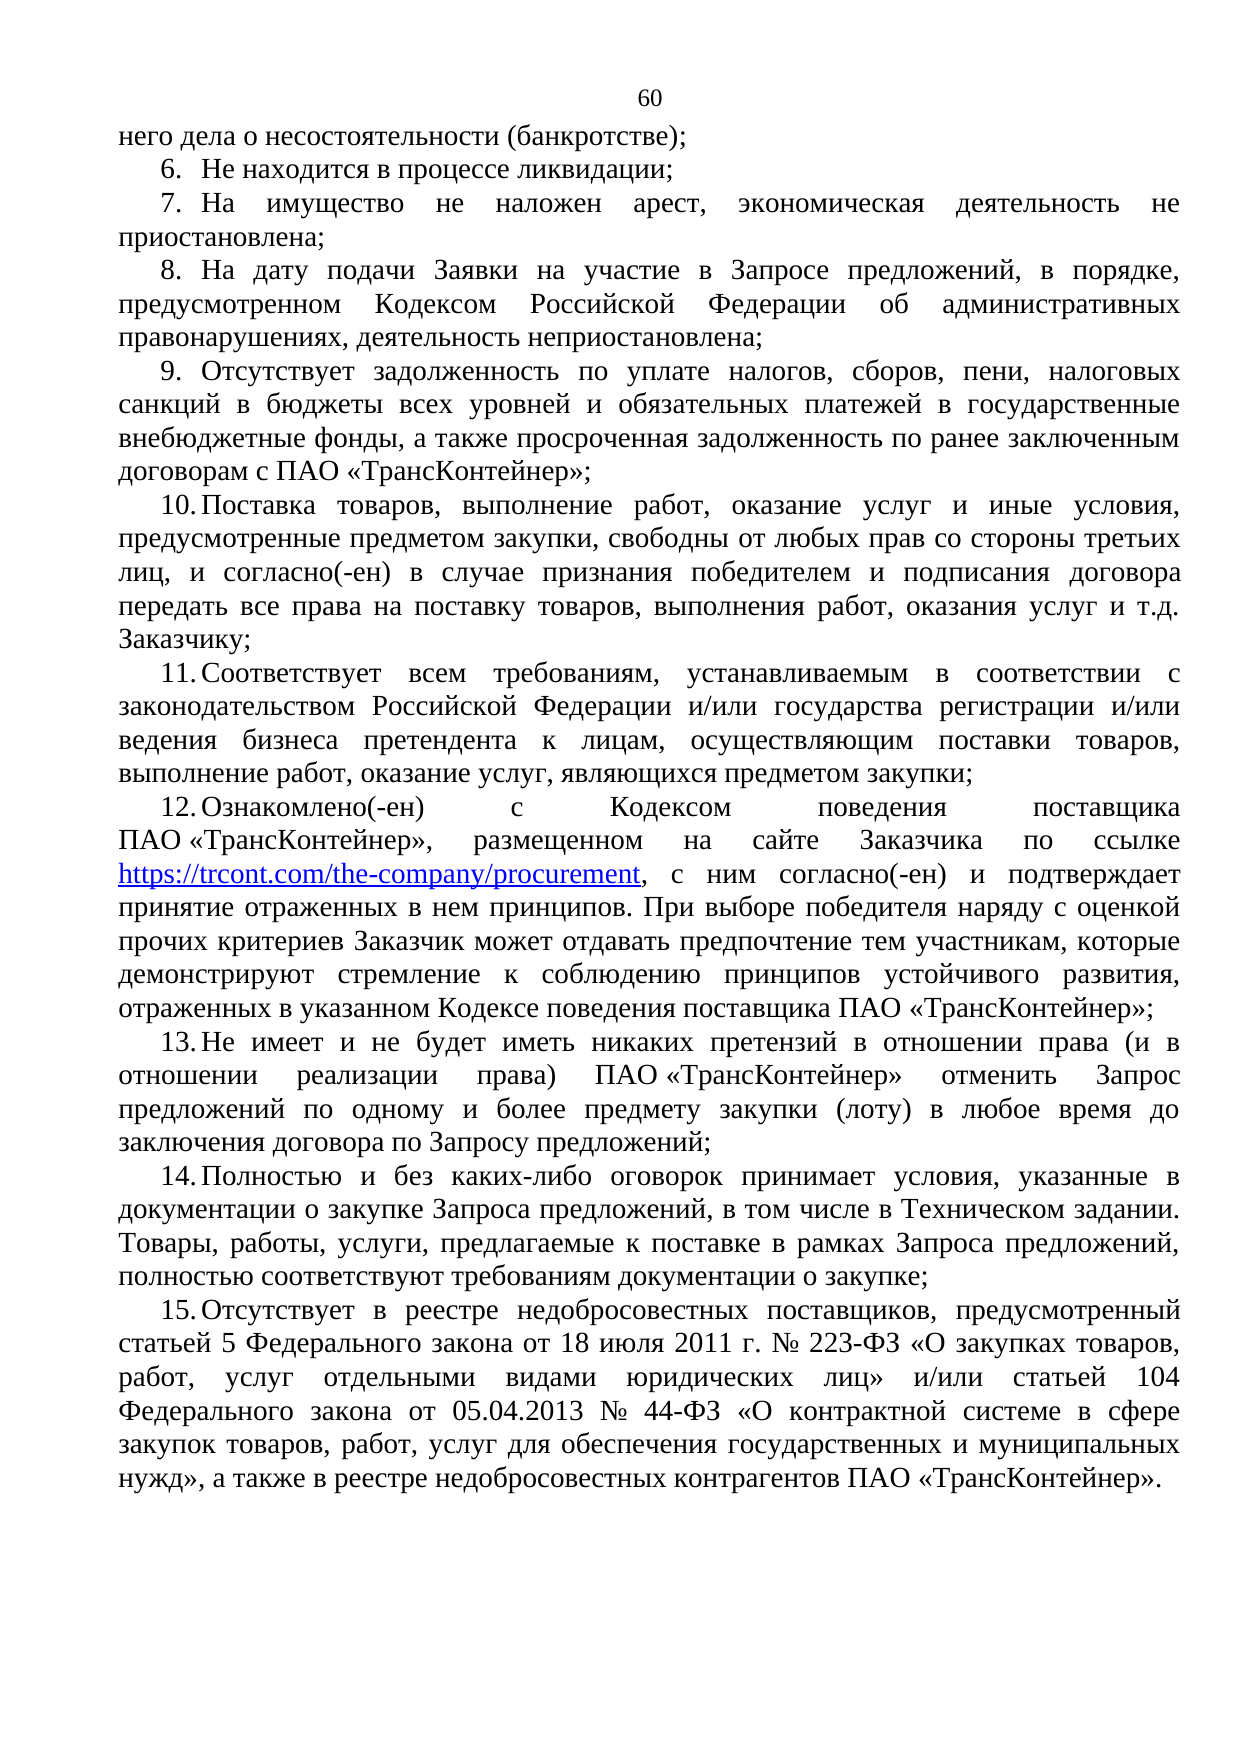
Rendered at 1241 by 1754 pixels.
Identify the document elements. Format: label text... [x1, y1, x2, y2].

list Поставка товаров, выполнение работ, оказание услуг и иные условия, предусмотренные предметом закупки, свободны от любых прав со стороны третьих лиц, и согласно(-ен) в случае признания победителем и подписания договора передать все права на поставку товаров, выполнения работ, оказания услуг и т.д. Заказчику; [118, 487, 1181, 655]
list Полностью и без каких-либо оговорок принимает условия, указанные в документации о закупке Запроса предложений, в том числе в Техническом задании. Товары, работы, услуги, предлагаемые к поставке в рамках Запроса предложений, полностью соответствуют требованиям документации о закупке; [118, 1158, 1181, 1292]
list Ознакомлено(-ен) с Кодексом поведения поставщика ПАО «ТрансКонтейнер», размещенном на сайте Заказчика по ссылке https://trcont.com/the-company/procurement, с ним согласно(-ен) и подтверждает принятие отраженных в нем принципов. При выборе победителя наряду с оценкой прочих критериев Заказчик может отдавать предпочтение тем участникам, которые демонстрируют стремление к соблюдению принципов устойчивого развития, отраженных в указанном Кодексе поведения поставщика ПАО «ТрансКонтейнер»; [118, 789, 1181, 1024]
list На имущество не наложен арест, экономическая деятельность не приостановлена; [118, 185, 1181, 252]
list Отсутствует в реестре недобросовестных поставщиков, предусмотренный статьей 5 Федерального закона от 18 июля 2011 г. № 223-ФЗ «О закупках товаров, работ, услуг отдельными видами юридических лиц» и/или статьей 104 Федерального закона от 05.04.2013 № 44-ФЗ «О контрактной системе в сфере закупок товаров, работ, услуг для обеспечения государственных и муниципальных нужд», а также в реестре недобросовестных контрагентов ПАО «ТрансКонтейнер». [118, 1292, 1181, 1493]
list На дату подачи Заявки на участие в Запросе предложений, в порядке, предусмотренном Кодексом Российской Федерации об административных правонарушениях, деятельность неприостановлена; [118, 252, 1181, 353]
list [118, 118, 1181, 152]
list Соответствует всем требованиям, устанавливаемым в соответствии с законодательством Российской Федерации и/или государства регистрации и/или ведения бизнеса претендента к лицам, осуществляющим поставки товаров, выполнение работ, оказание услуг, являющихся предметом закупки; [118, 655, 1181, 789]
list Не имеет и не будет иметь никаких претензий в отношении права (и в отношении реализации права) ПАО «ТрансКонтейнер» отменить Запрос предложений по одному и более предмету закупки (лоту) в любое время до заключения договора по Запросу предложений; [118, 1024, 1181, 1158]
list Не находится в процессе ликвидации; [118, 152, 1181, 185]
list Отсутствует задолженность по уплате налогов, сборов, пени, налоговых санкций в бюджеты всех уровней и обязательных платежей в государственные внебюджетные фонды, а также просроченная задолженность по ранее заключенным договорам с ПАО «ТрансКонтейнер»; [118, 353, 1181, 487]
